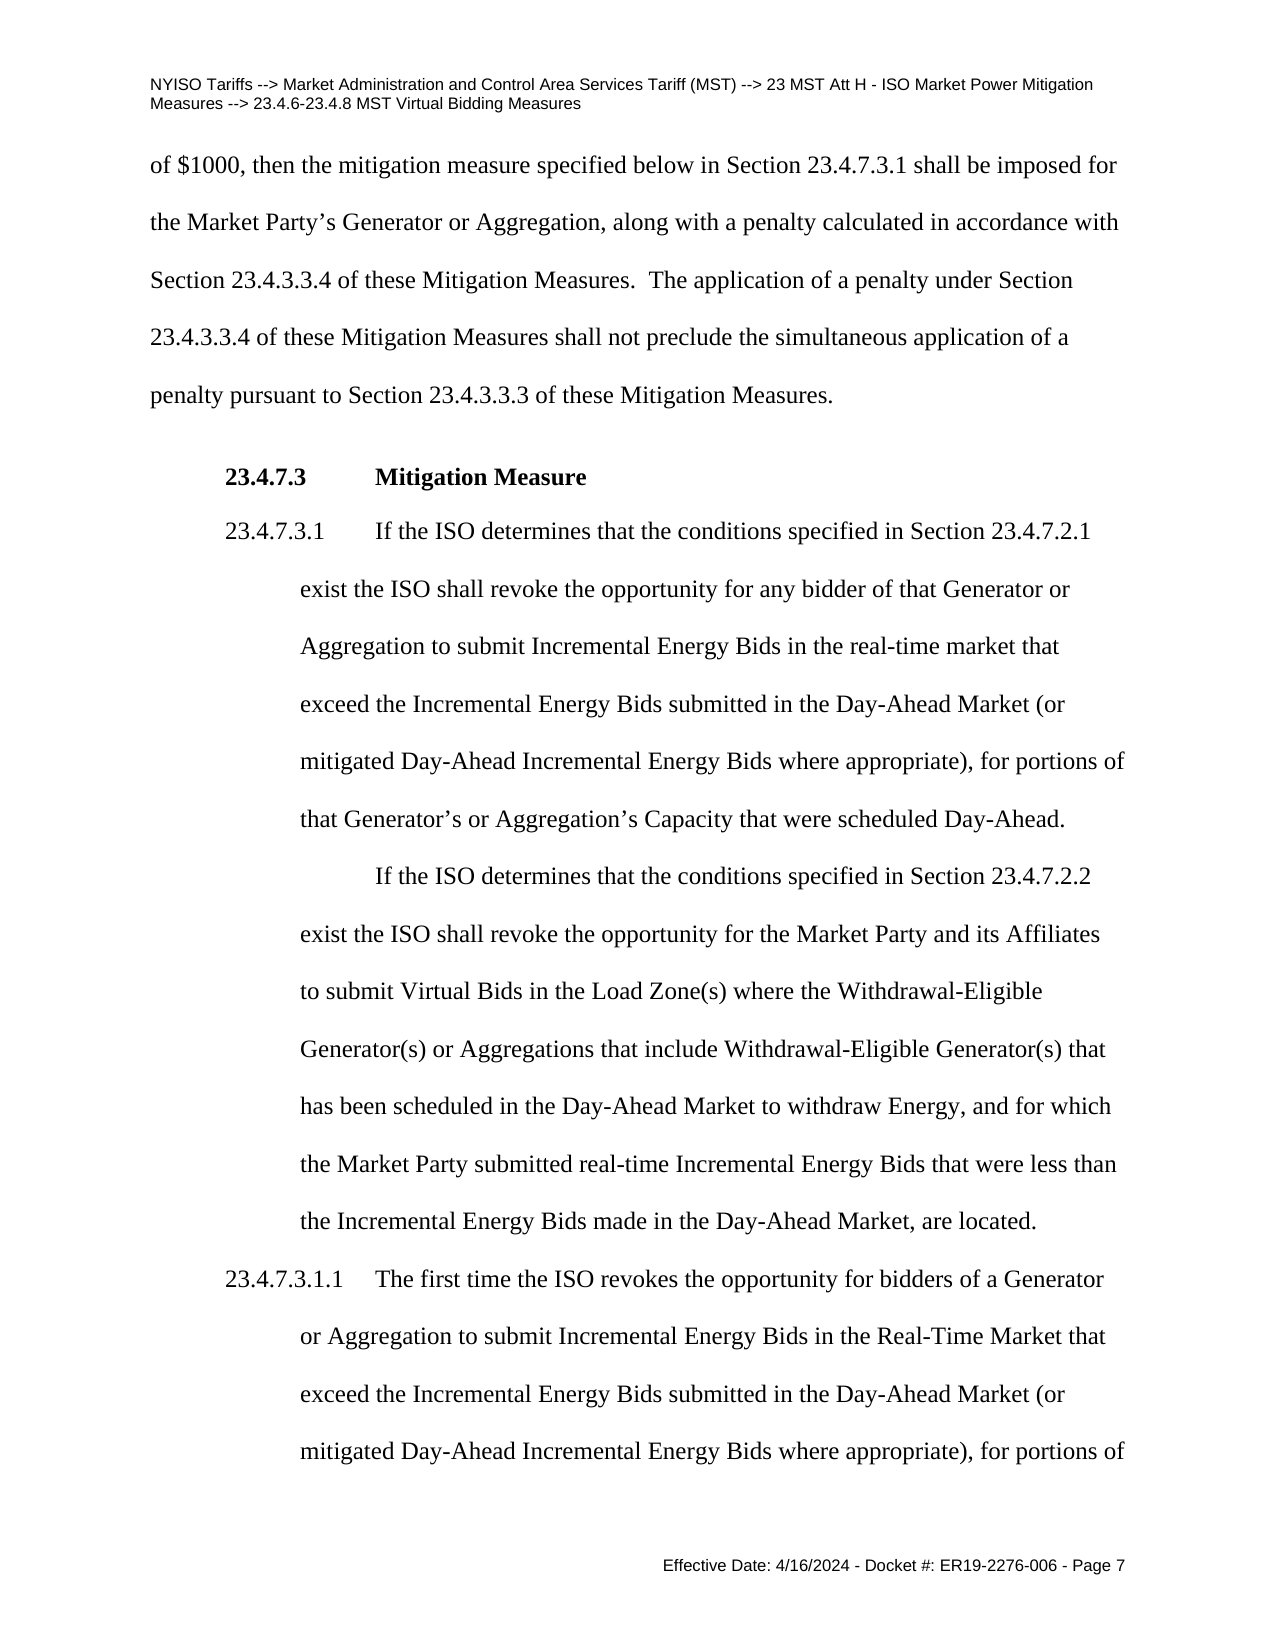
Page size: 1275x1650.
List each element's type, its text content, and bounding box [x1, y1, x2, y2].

text If the ISO determines that the conditions specified in Section 23.4.7.2.2 exist the ISO shall revoke the opportunity for the Market Party and its Affiliates to submit Virtual Bids in the Load Zone(s) where the Withdrawal-Eligible Generator(s) or Aggregations that include Withdrawal-Eligible Generator(s) that has been scheduled in the Day-Ahead Market to withdraw Energy, and for which the Market Party submitted real-time Incremental Energy Bids that were less than the Incremental Energy Bids made in the Day-Ahead Market, are located. [300, 861, 1125, 1235]
subtitle 23.4.7.3 Mitigation Measure [225, 462, 1125, 491]
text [150, 150, 1125, 409]
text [225, 1264, 1125, 1465]
text 23.4.7.3.1 If the ISO determines that the conditions specified in Section 23.4.7.2.1 exist the ISO shall revoke the opportunity for any bidder of that Generator or Aggregation to submit Incremental Energy Bids in the real-time market that exceed the Incremental Energy Bids submitted in the Day-Ahead Market (or mitigated Day-Ahead Incremental Energy Bids where appropriate), for portions of that Generator’s or Aggregation’s Capacity that were scheduled Day-Ahead. [225, 516, 1125, 832]
